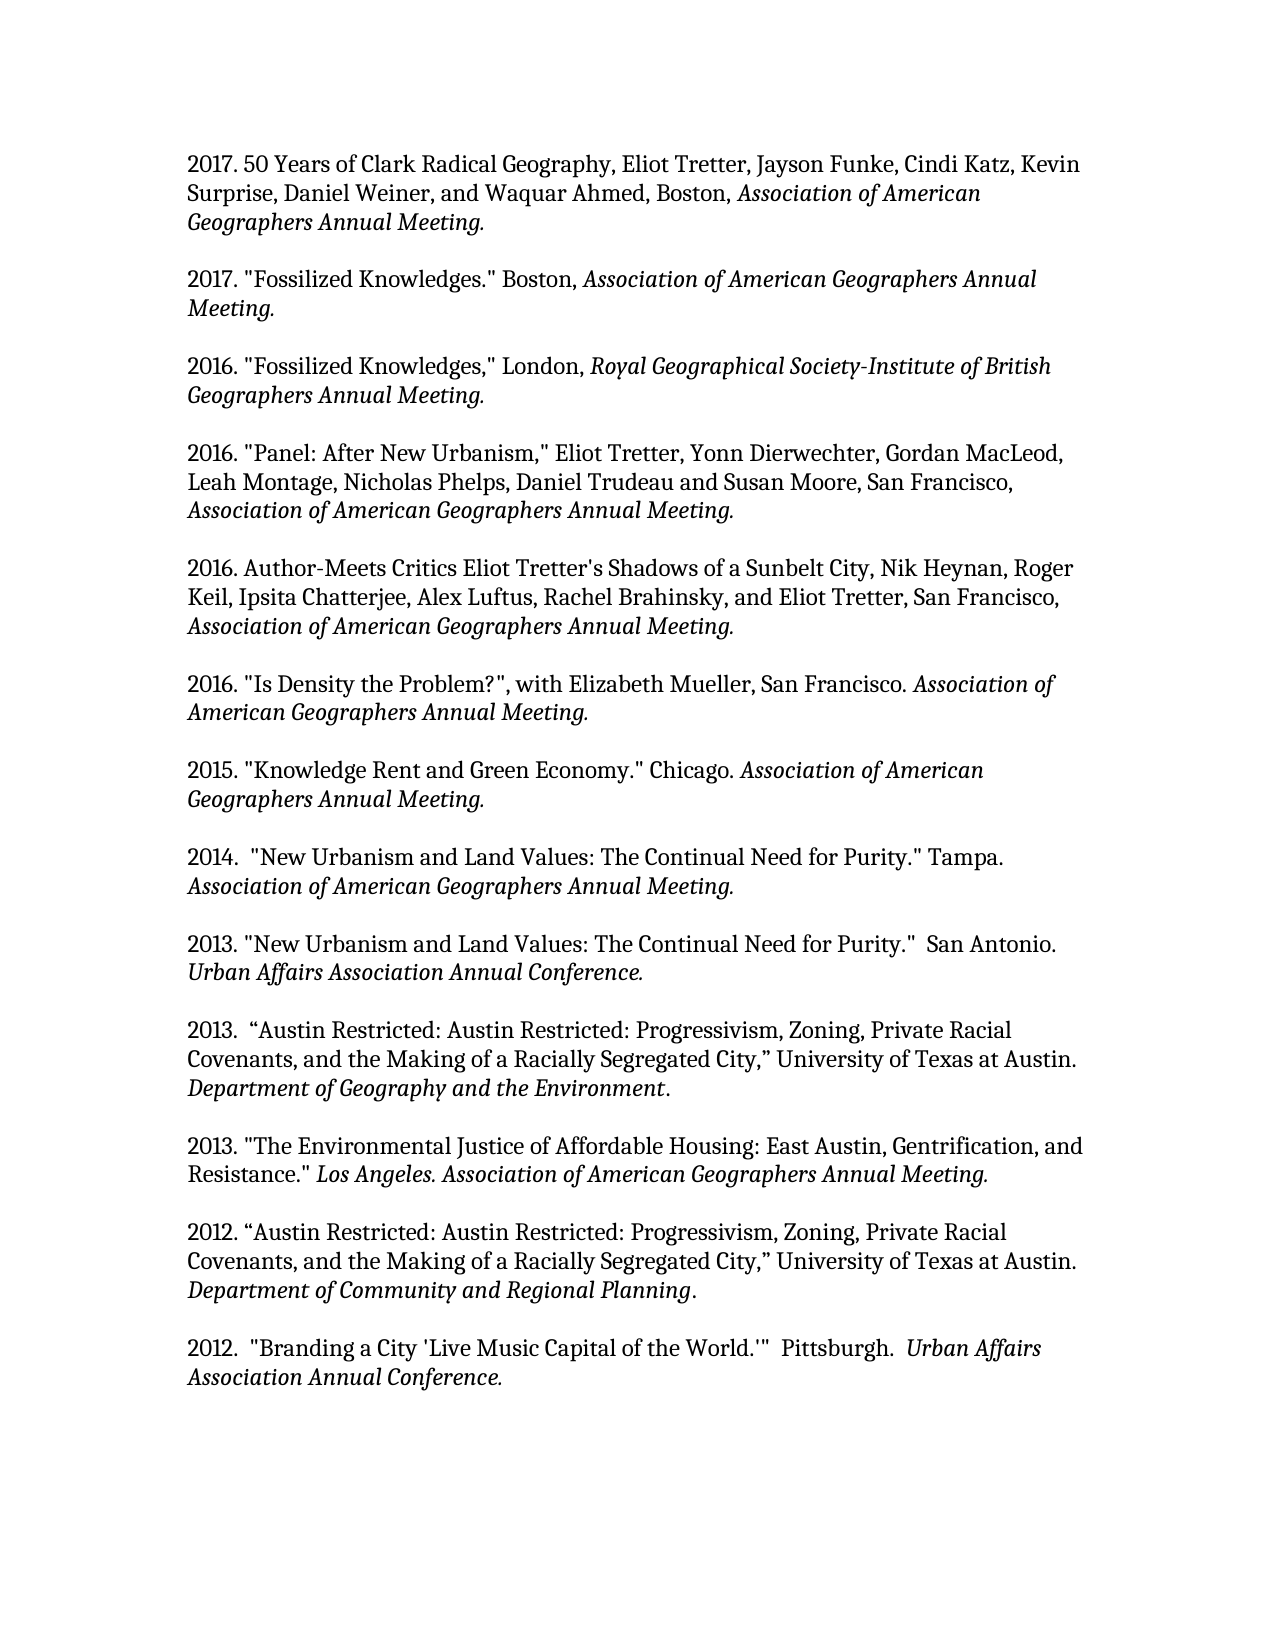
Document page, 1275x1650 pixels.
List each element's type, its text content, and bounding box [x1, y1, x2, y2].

text 2014. "New Urbanism and Land Values: The Continual Need for Purity." Tampa. Association of American Geographers Annual Meeting. [187, 843, 1087, 900]
text 2016. "Panel: After New Urbanism," Eliot Tretter, Yonn Dierwechter, Gordan MacLeod, Leah Montage, Nicholas Phelps, Daniel Trudeau and Susan Moore, San Francisco, Association of American Geographers Annual Meeting. [187, 439, 1087, 525]
text 2017. "Fossilized Knowledges." Boston, Association of American Geographers Annual Meeting. [187, 265, 1087, 323]
text 2016. "Is Density the Problem?", with Elizabeth Mueller, San Francisco. Association of American Geographers Annual Meeting. [187, 669, 1087, 727]
text 2013. "New Urbanism and Land Values: The Continual Need for Purity." San Antonio. Urban Affairs Association Annual Conference. [187, 929, 1087, 987]
text 2013. "The Environmental Justice of Affordable Housing: East Austin, Gentrification, and Resistance." Los Angeles. Association of American Geographers Annual Meeting. [187, 1132, 1087, 1189]
text 2012. “Austin Restricted: Austin Restricted: Progressivism, Zoning, Private Racial Covenants, and the Making of a Racially Segregated City,” University of Texas at Austin. Department of Community and Regional Planning. [187, 1218, 1087, 1304]
text 2013. “Austin Restricted: Austin Restricted: Progressivism, Zoning, Private Racial Covenants, and the Making of a Racially Segregated City,” University of Texas at Austin. Department of Geography and the Environment. [187, 1016, 1087, 1102]
text 2012. "Branding a City 'Live Music Capital of the World.'" Pittsburgh. Urban Affairs Association Annual Conference. [187, 1334, 1087, 1391]
text 2016. Author-Meets Critics Eliot Tretter's Shadows of a Sunbelt City, Nik Heynan, Roger Keil, Ipsita Chatterjee, Alex Luftus, Rachel Brahinsky, and Eliot Tretter, San Francisco, Association of American Geographers Annual Meeting. [187, 554, 1087, 640]
text 2017. 50 Years of Clark Radical Geography, Eliot Tretter, Jayson Funke, Cindi Katz, Kevin Surprise, Daniel Weiner, and Waquar Ahmed, Boston, Association of American Geographers Annual Meeting. [187, 150, 1087, 236]
text 2015. "Knowledge Rent and Green Economy." Chicago. Association of American Geographers Annual Meeting. [187, 756, 1087, 814]
text 2016. "Fossilized Knowledges," London, Royal Geographical Society-Institute of British Geographers Annual Meeting. [187, 352, 1087, 409]
